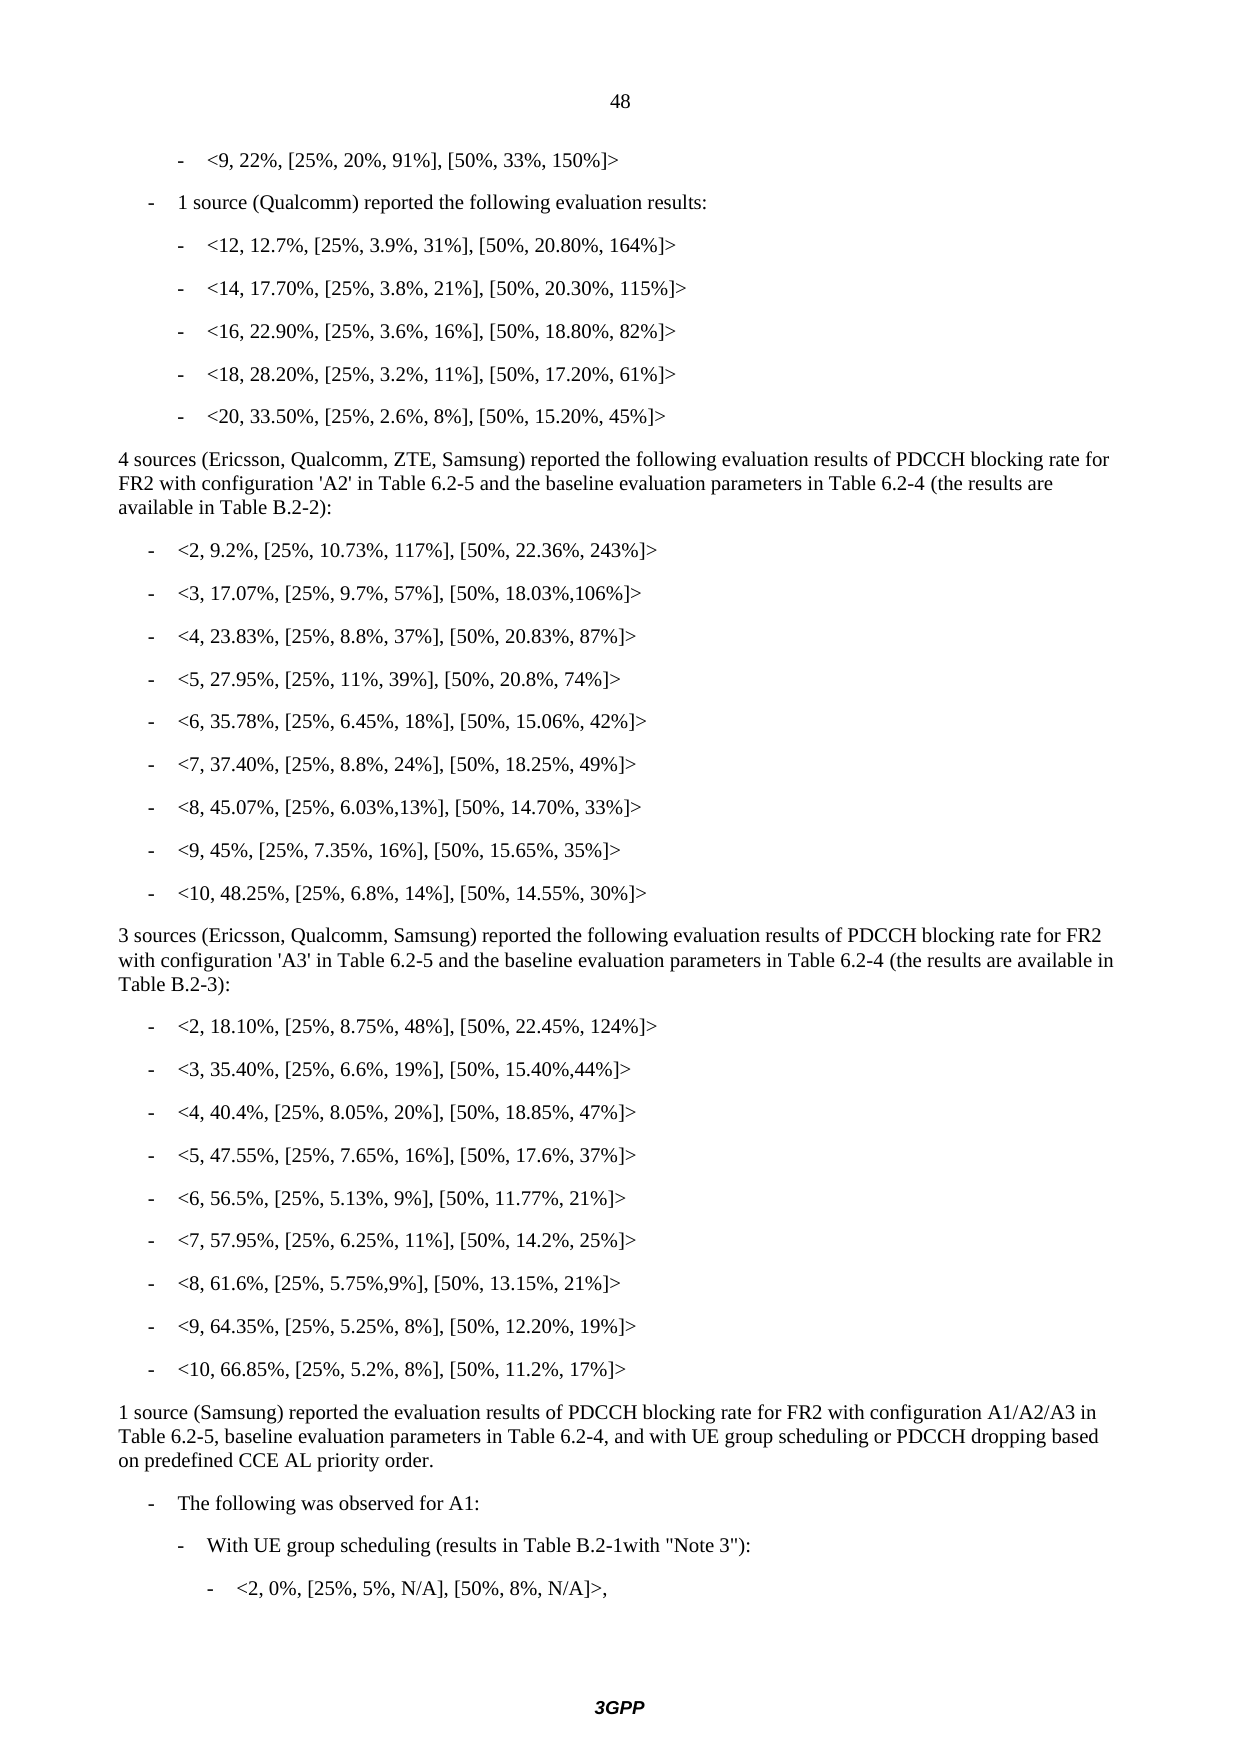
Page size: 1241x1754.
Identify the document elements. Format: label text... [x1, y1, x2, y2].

text - The following was observed for A1: [148, 1491, 1122, 1515]
text - With UE group scheduling (results in Table B.2-1with "Note 3"): [177, 1533, 1122, 1557]
text - <9, 22%, [25%, 20%, 91%], [50%, 33%, 150%]> [177, 147, 1122, 172]
text 4 sources (Ericsson, Qualcomm, ZTE, Samsung) reported the following evaluation results of PDCCH blocking rate for FR2 with configuration 'A2' in Table 6.2-5 and the baseline evaluation parameters in Table 6.2-4 (the results are available in Table B.2-2): [118, 447, 1122, 519]
text - <20, 33.50%, [25%, 2.6%, 8%], [50%, 15.20%, 45%]> [177, 404, 1122, 428]
text - <5, 47.55%, [25%, 7.65%, 16%], [50%, 17.6%, 37%]> [148, 1143, 1122, 1167]
text - <7, 37.40%, [25%, 8.8%, 24%], [50%, 18.25%, 49%]> [148, 752, 1122, 776]
text - <8, 45.07%, [25%, 6.03%,13%], [50%, 14.70%, 33%]> [148, 795, 1122, 819]
text - <6, 35.78%, [25%, 6.45%, 18%], [50%, 15.06%, 42%]> [148, 709, 1122, 733]
text - <5, 27.95%, [25%, 11%, 39%], [50%, 20.8%, 74%]> [148, 667, 1122, 691]
text - <2, 9.2%, [25%, 10.73%, 117%], [50%, 22.36%, 243%]> [148, 538, 1122, 562]
text - <10, 66.85%, [25%, 5.2%, 8%], [50%, 11.2%, 17%]> [148, 1357, 1122, 1381]
text - <9, 45%, [25%, 7.35%, 16%], [50%, 15.65%, 35%]> [148, 838, 1122, 862]
text - <2, 0%, [25%, 5%, N/A], [50%, 8%, N/A]>, [207, 1576, 1122, 1600]
text - <6, 56.5%, [25%, 5.13%, 9%], [50%, 11.77%, 21%]> [148, 1186, 1122, 1210]
text - <9, 64.35%, [25%, 5.25%, 8%], [50%, 12.20%, 19%]> [148, 1314, 1122, 1338]
text - <8, 61.6%, [25%, 5.75%,9%], [50%, 13.15%, 21%]> [148, 1271, 1122, 1295]
text - <4, 23.83%, [25%, 8.8%, 37%], [50%, 20.83%, 87%]> [148, 624, 1122, 648]
text 3 sources (Ericsson, Qualcomm, Samsung) reported the following evaluation results of PDCCH blocking rate for FR2 with configuration 'A3' in Table 6.2-5 and the baseline evaluation parameters in Table 6.2-4 (the results are available in Table B.2-3): [118, 923, 1122, 996]
text - <3, 35.40%, [25%, 6.6%, 19%], [50%, 15.40%,44%]> [148, 1057, 1122, 1081]
text - 1 source (Qualcomm) reported the following evaluation results: [148, 190, 1122, 214]
text 1 source (Samsung) reported the evaluation results of PDCCH blocking rate for FR2 with configuration A1/A2/A3 in Table 6.2-5, baseline evaluation parameters in Table 6.2-4, and with UE group scheduling or PDCCH dropping based on predefined CCE AL priority order. [118, 1400, 1122, 1472]
text - <16, 22.90%, [25%, 3.6%, 16%], [50%, 18.80%, 82%]> [177, 319, 1122, 343]
text - <14, 17.70%, [25%, 3.8%, 21%], [50%, 20.30%, 115%]> [177, 276, 1122, 300]
text - <3, 17.07%, [25%, 9.7%, 57%], [50%, 18.03%,106%]> [148, 581, 1122, 605]
text - <10, 48.25%, [25%, 6.8%, 14%], [50%, 14.55%, 30%]> [148, 881, 1122, 905]
text - <12, 12.7%, [25%, 3.9%, 31%], [50%, 20.80%, 164%]> [177, 233, 1122, 257]
text - <18, 28.20%, [25%, 3.2%, 11%], [50%, 17.20%, 61%]> [177, 362, 1122, 386]
text - <2, 18.10%, [25%, 8.75%, 48%], [50%, 22.45%, 124%]> [148, 1014, 1122, 1038]
text - <7, 57.95%, [25%, 6.25%, 11%], [50%, 14.2%, 25%]> [148, 1228, 1122, 1252]
text - <4, 40.4%, [25%, 8.05%, 20%], [50%, 18.85%, 47%]> [148, 1100, 1122, 1124]
